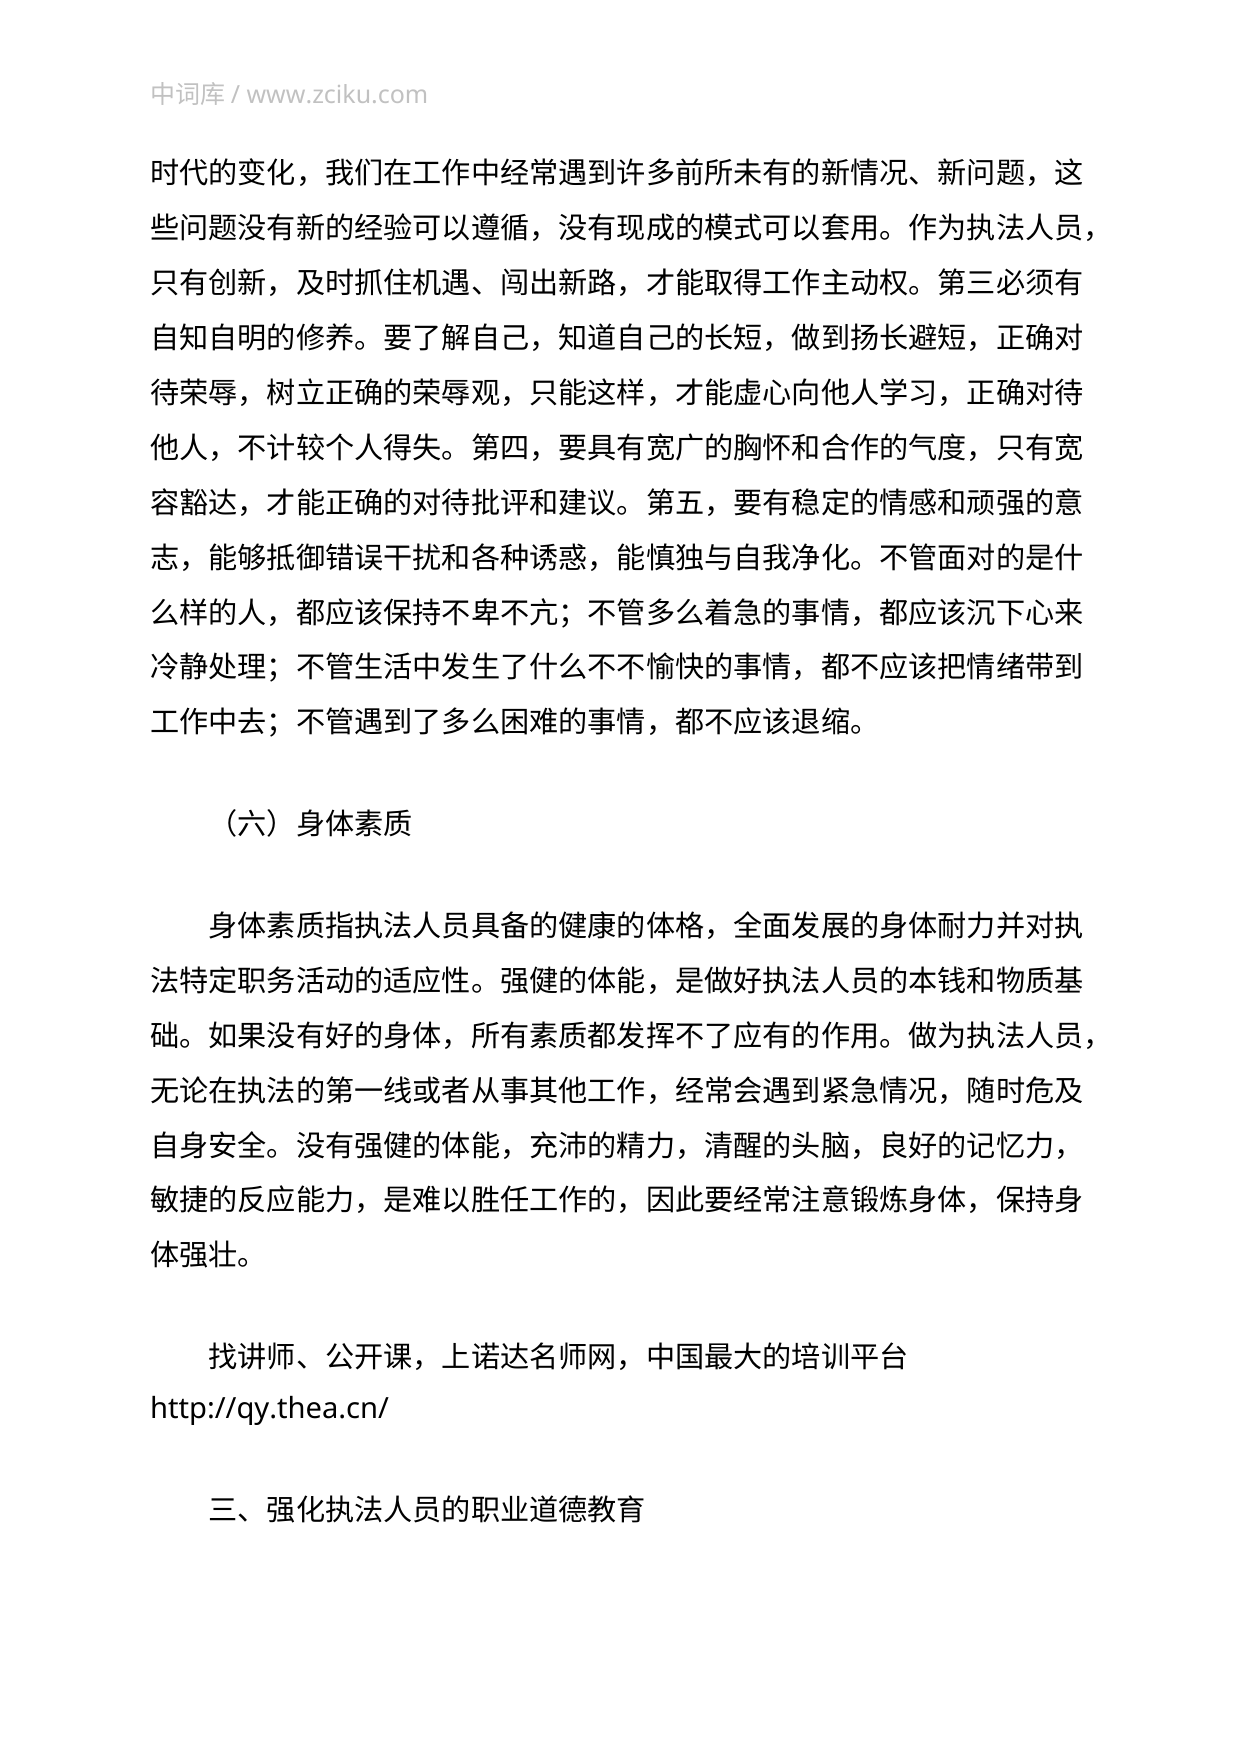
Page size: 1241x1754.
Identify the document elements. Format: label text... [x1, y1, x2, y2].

text 三、强化执法人员的职业道德教育 [150, 1486, 1090, 1528]
text 身体素质指执法人员具备的健康的体格，全面发展的身体耐力并对执法特定职务活动的适应性。强健的体能，是做好执法人员的本钱和物质基础。如果没有好的身体，所有素质都发挥不了应有的作用。做为执法人员，无论在执法的第一线或者从事其他工作，经常会遇到紧急情况，随时危及自身安全。没有强健的体能，充沛的精力，清醒的头脑，良好的记忆力，敏捷的反应能力，是难以胜任工作的，因此要经常注意锻炼身体，保持身体强壮。 [150, 902, 1090, 1274]
text 找讲师、公开课，上诺达名师网，中国最大的培训平台 http://qy.thea.cn/ [150, 1334, 1090, 1427]
text （六）身体素质 [150, 801, 1090, 843]
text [150, 150, 1090, 741]
